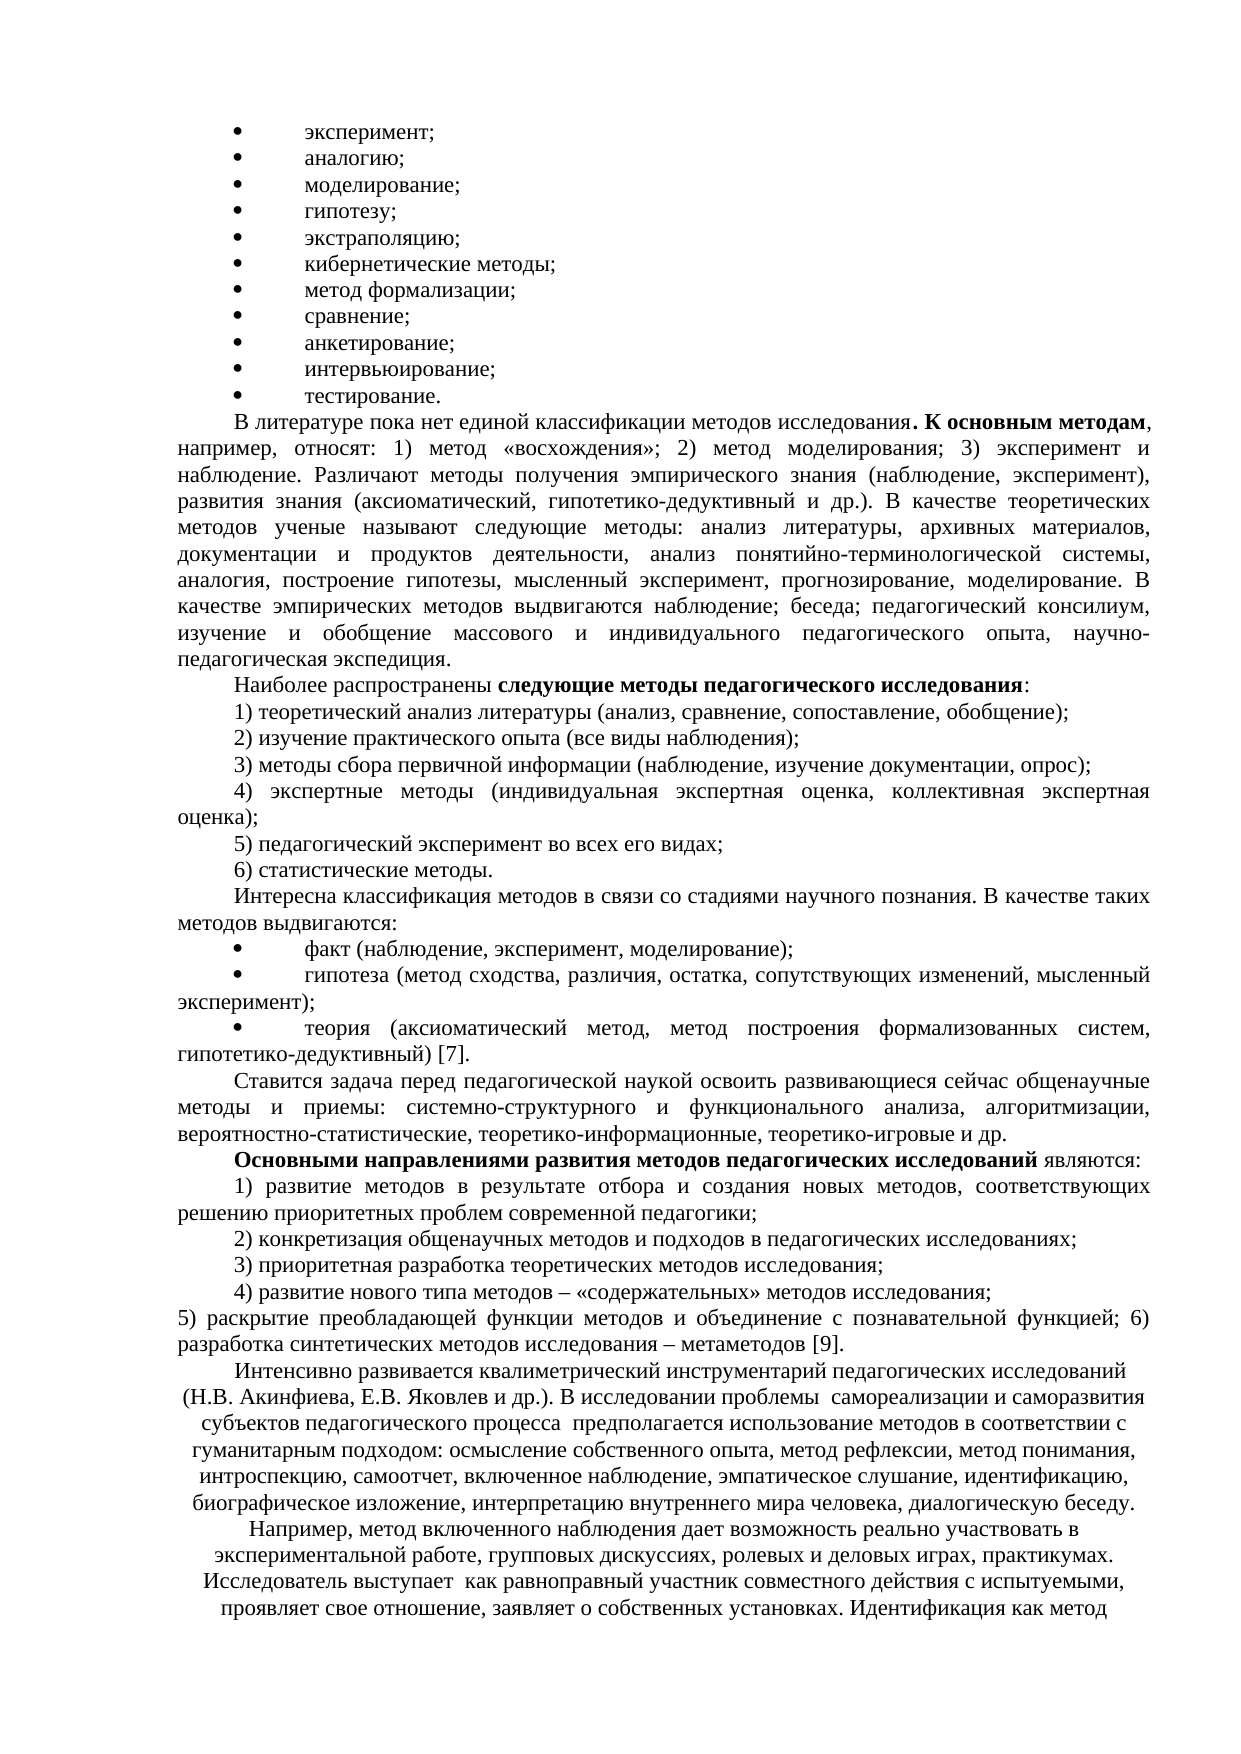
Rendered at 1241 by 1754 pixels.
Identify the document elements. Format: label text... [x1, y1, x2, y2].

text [177, 1357, 1152, 1620]
text 2) конкретизация общенаучных методов и подходов в педагогических исследованиях; [177, 1225, 1152, 1251]
list анкетирование; [177, 329, 1152, 355]
text 4) экспертные методы (индивидуальная экспертная оценка, коллективная экспертная оценка); [177, 777, 1152, 830]
text 5) педагогический эксперимент во всех его видах; [177, 830, 1152, 856]
text 2) изучение практического опыта (все виды наблюдения); [177, 724, 1152, 751]
text Наиболее распространены следующие методы педагогического исследования: [177, 672, 1152, 698]
list аналогию; [177, 144, 1152, 171]
text Интересна классификация методов в связи со стадиями научного познания. В качестве таких методов выдвигаются: [177, 882, 1152, 935]
text Ставится задача перед педагогической наукой освоить развивающиеся сейчас общенаучные методы и приемы: системно-структурного и функционального анализа, алгоритмизации, вероятностно-статистические, теоретико-информационные, теоретико-игровые и др. [177, 1067, 1152, 1146]
text В литературе пока нет единой классификации методов исследования. К основным методам, например, относят: 1) метод «восхождения»; 2) метод моделирования; 3) эксперимент и наблюдение. Различают методы получения эмпирического знания (наблюдение, эксперимент), развития знания (аксиоматический, гипотетико-дедуктивный и др.). В качестве теоретических методов ученые называют следующие методы: анализ литературы, архивных материалов, документации и продуктов деятельности, анализ понятийно-терминологической системы, аналогия, построение гипотезы, мысленный эксперимент, прогнозирование, моделирование. В качестве эмпирических методов выдвигаются наблюдение; беседа; педагогический консилиум, изучение и обобщение массового и индивидуального педагогического опыта, научно-педагогическая экспедиция. [177, 408, 1152, 672]
text 5) раскрытие преобладающей функции методов и объединение с познавательной функцией; 6) разработка синтетических методов исследования – метаметодов [9]. [177, 1304, 1152, 1357]
text 1) развитие методов в результате отбора и создания новых методов, соответствующих решению приоритетных проблем современной педагогики; [177, 1172, 1152, 1225]
list моделирование; [177, 171, 1152, 197]
text 4) развитие нового типа методов – «содержательных» методов исследования; [177, 1278, 1152, 1304]
text 3) методы сбора первичной информации (наблюдение, изучение документации, опрос); [177, 751, 1152, 777]
text 1) теоретический анализ литературы (анализ, сравнение, сопоставление, обобщение); [177, 698, 1152, 724]
list экстраполяцию; [177, 223, 1152, 250]
list теория (аксиоматический метод, метод построения формализованных систем, гипотетико-дедуктивный) [7]. [177, 1014, 1152, 1067]
list гипотезу; [177, 197, 1152, 223]
list сравнение; [177, 303, 1152, 329]
text Основными направлениями развития методов педагогических исследований являются: [177, 1146, 1152, 1172]
list тестирование. [177, 382, 1152, 408]
list интервьюирование; [177, 355, 1152, 382]
list гипотеза (метод сходства, различия, остатка, сопутствующих изменений, мысленный эксперимент); [177, 961, 1152, 1014]
text 3) приоритетная разработка теоретических методов исследования; [177, 1251, 1152, 1278]
list эксперимент; [177, 118, 1152, 144]
text 6) статистические методы. [177, 856, 1152, 882]
list кибернетические методы; [177, 250, 1152, 276]
list метод формализации; [177, 276, 1152, 303]
list факт (наблюдение, эксперимент, моделирование); [177, 935, 1152, 961]
